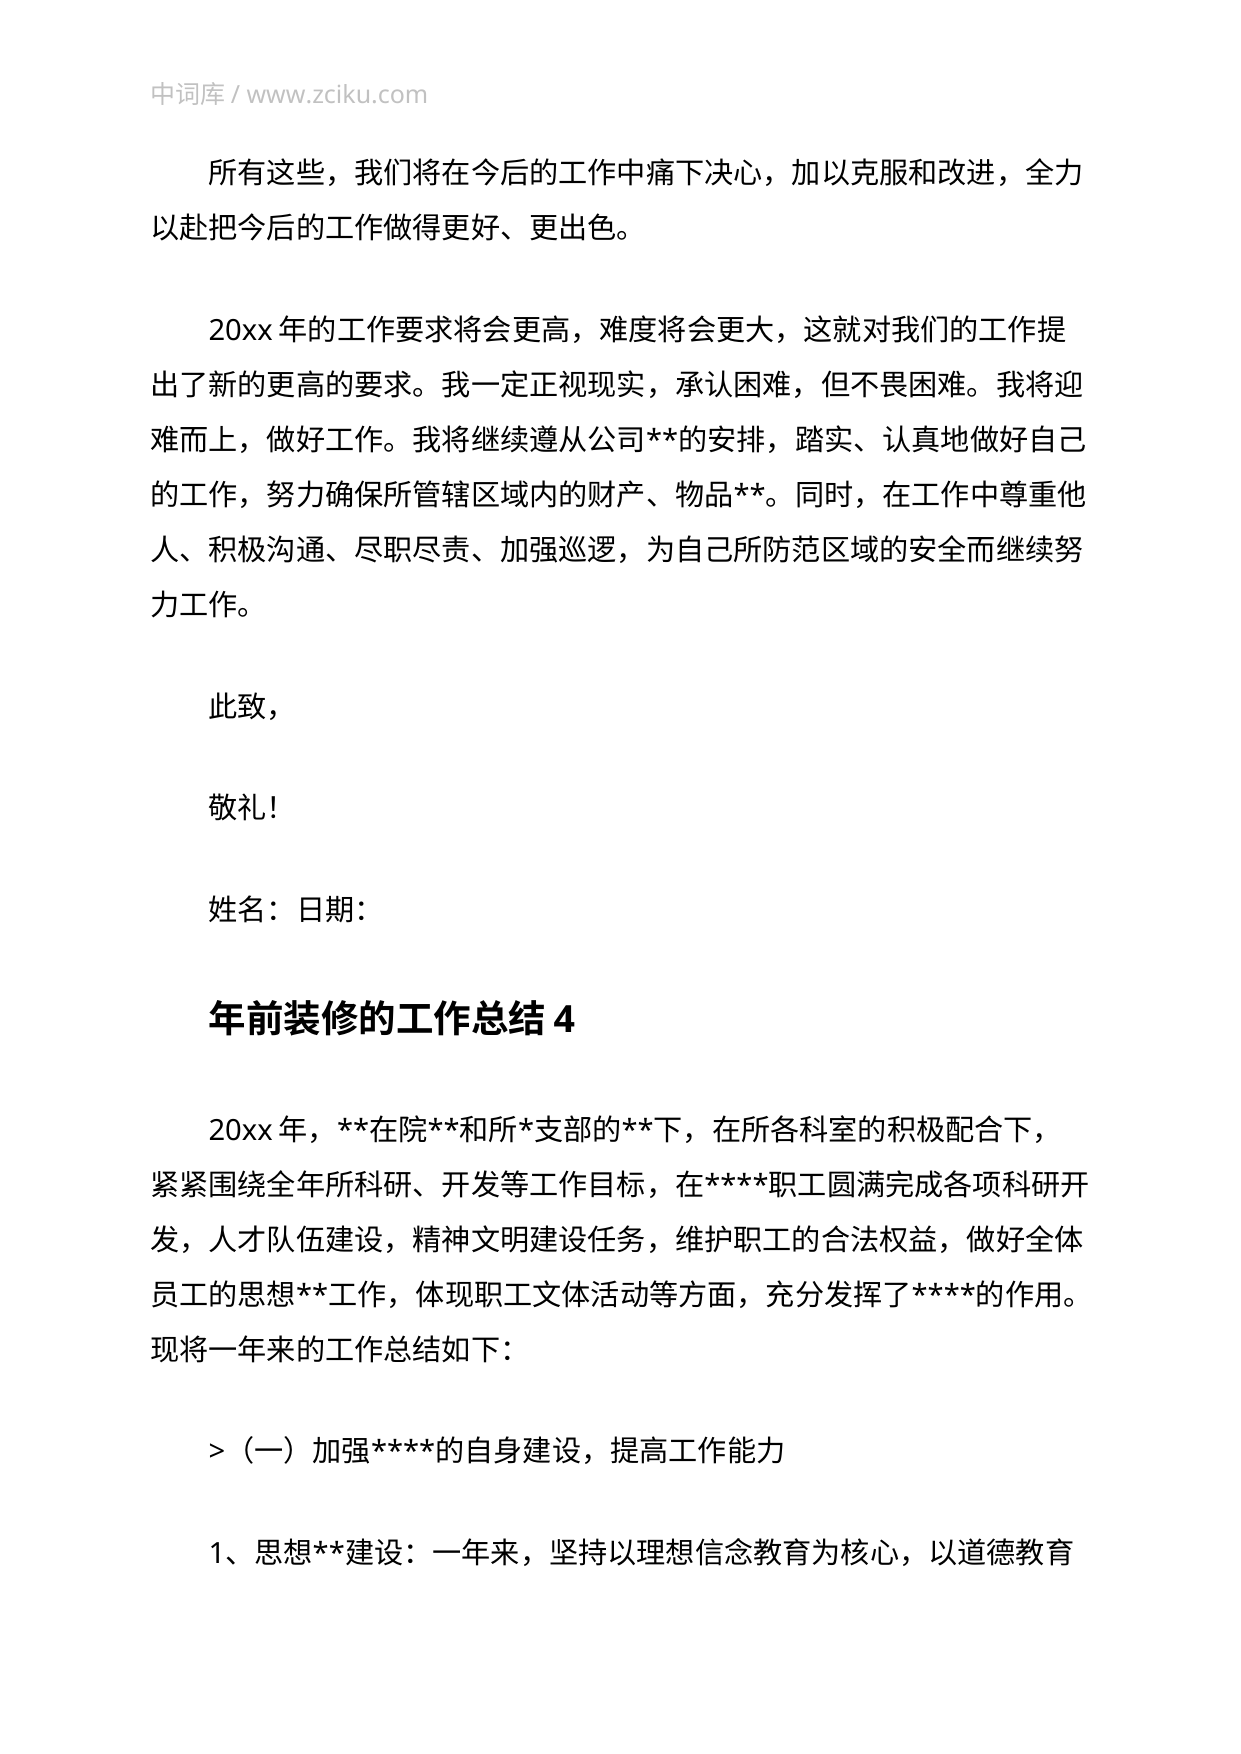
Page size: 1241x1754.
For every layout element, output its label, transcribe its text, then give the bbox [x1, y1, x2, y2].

text 年前装修的工作总结4 [150, 988, 1090, 1043]
text 所有这些，我们将在今后的工作中痛下决心，加以克服和改进，全力以赴把今后的工作做得更好、更出色。 [150, 150, 1090, 247]
text 姓名：日期： [150, 887, 1090, 929]
text 此致， [150, 683, 1090, 726]
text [150, 1530, 1090, 1572]
text 20xx年的工作要求将会更高，难度将会更大，这就对我们的工作提出了新的更高的要求。我一定正视现实，承认困难，但不畏困难。我将迎难而上，做好工作。我将继续遵从公司**的安排，踏实、认真地做好自己的工作，努力确保所管辖区域内的财产、物品**。同时，在工作中尊重他人、积极沟通、尽职尽责、加强巡逻，为自己所防范区域的安全而继续努力工作。 [150, 307, 1090, 624]
text >（一）加强****的自身建设，提高工作能力 [150, 1428, 1090, 1470]
text 敬礼！ [150, 785, 1090, 827]
text 20xx年，**在院**和所*支部的**下，在所各科室的积极配合下，紧紧围绕全年所科研、开发等工作目标，在****职工圆满完成各项科研开发，人才队伍建设，精神文明建设任务，维护职工的合法权益，做好全体员工的思想**工作，体现职工文体活动等方面，充分发挥了****的作用。现将一年来的工作总结如下： [150, 1106, 1090, 1368]
